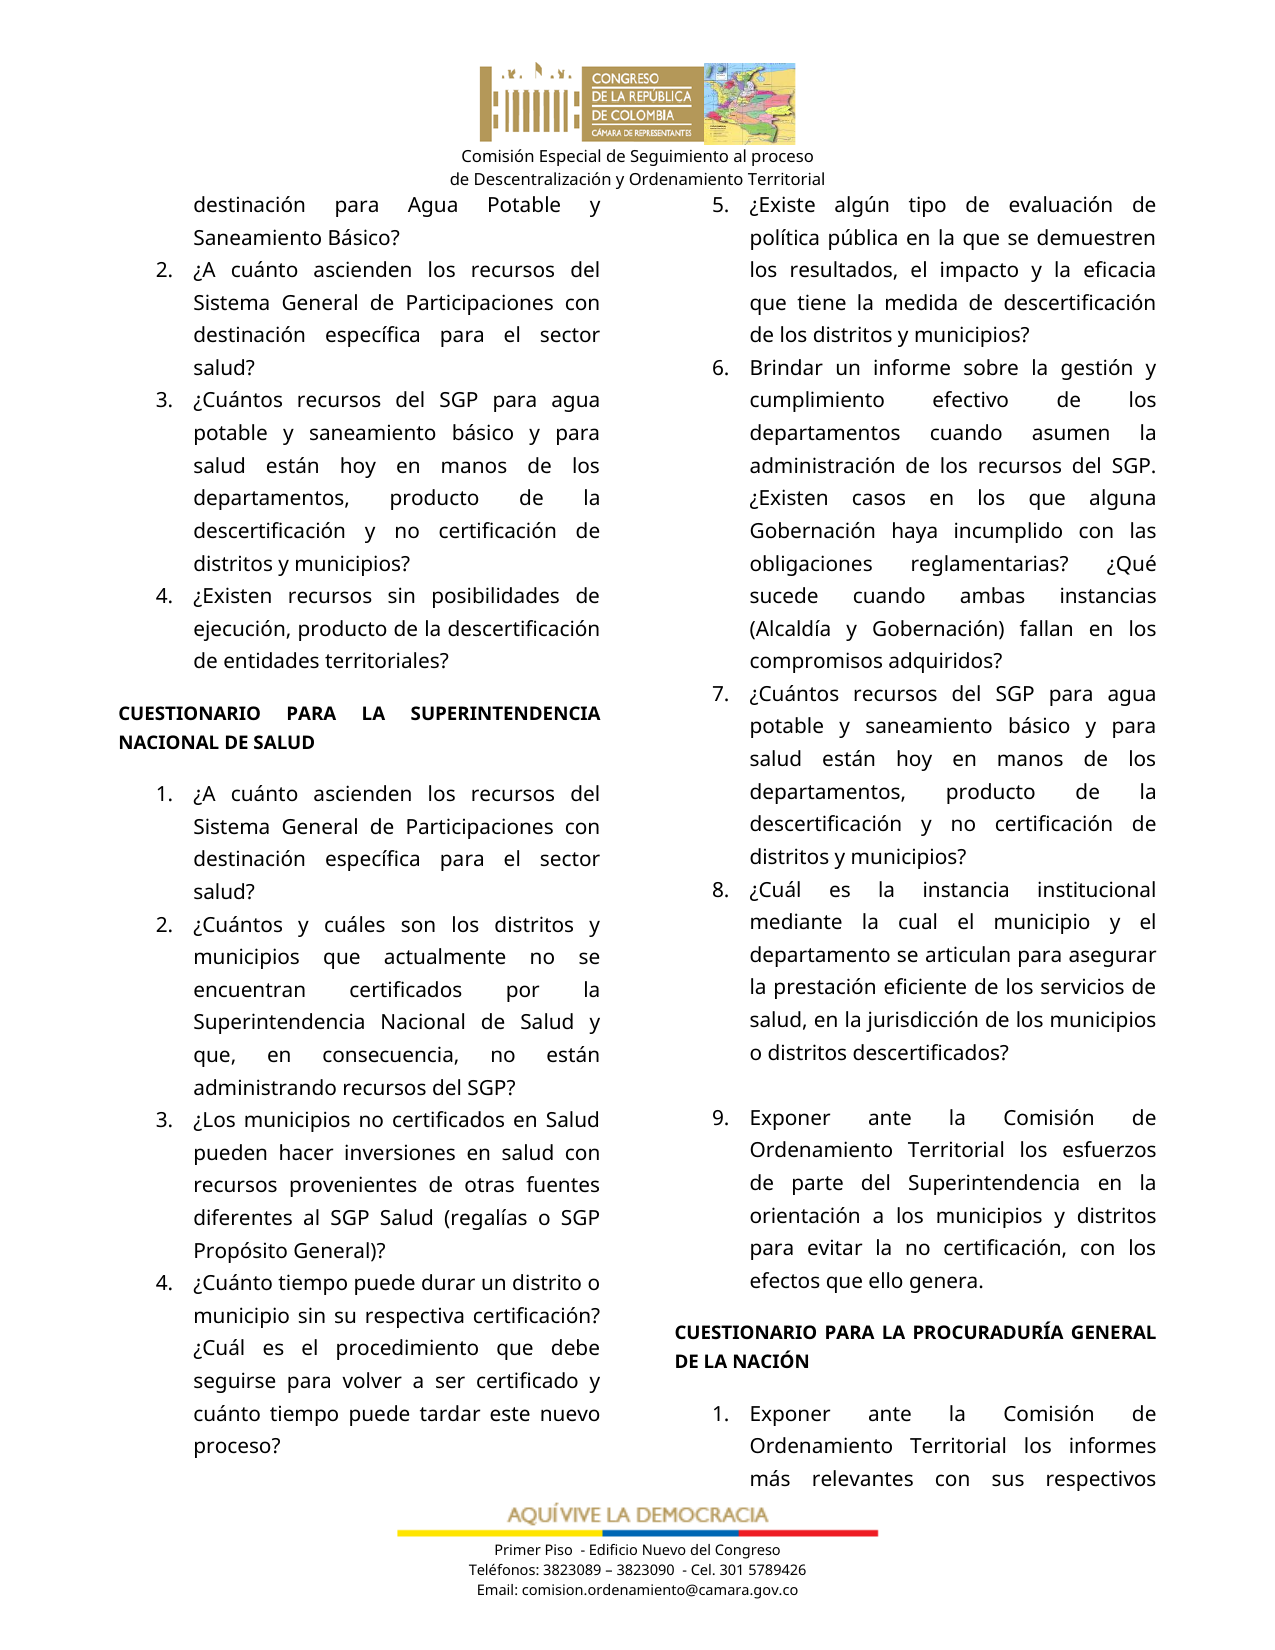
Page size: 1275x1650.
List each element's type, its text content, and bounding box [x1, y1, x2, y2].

list ¿Los municipios no certificados en Salud pueden hacer inversiones en salud con recursos provenientes de otras fuentes diferentes al SGP Salud (regalías o SGP Propósito General)? [156, 1105, 601, 1264]
list ¿A cuánto ascienden los recursos del Sistema General de Participaciones con destinación específica para el sector salud? [156, 255, 601, 381]
picture [479, 62, 796, 145]
list ¿Cuánto tiempo puede durar un distrito o municipio sin su respectiva certificación? ¿Cuál es el procedimiento que debe seguirse para volver a ser certificado y cuánto tiempo puede tardar este nuevo proceso? [156, 1268, 601, 1460]
list ¿A cuánto ascienden los recursos del Sistema General de Participaciones con destinación para Agua Potable y Saneamiento Básico? [156, 190, 601, 251]
list ¿A cuánto ascienden los recursos del Sistema General de Participaciones con destinación específica para el sector salud? [156, 779, 601, 906]
text CUESTIONARIO PARA LA PROCURADURÍA GENERAL DE LA NACIÓN [674, 1319, 1157, 1374]
list ¿Cuántos y cuáles son los distritos y municipios que actualmente no se encuentran certificados por la Superintendencia Nacional de Salud y que, en consecuencia, no están administrando recursos del SGP? [156, 910, 601, 1101]
list ¿Existen recursos sin posibilidades de ejecución, producto de la descertificación de entidades territoriales? [156, 581, 601, 675]
list ¿Cuántos recursos del SGP para agua potable y saneamiento básico y para salud están hoy en manos de los departamentos, producto de la descertificación y no certificación de distritos y municipios? [156, 386, 601, 577]
list ¿Existe algún tipo de evaluación de política pública en la que se demuestren los resultados, el impacto y la eficacia que tiene la medida de descertificación de los distritos y municipios? [712, 190, 1157, 349]
list Brindar un informe sobre la gestión y cumplimiento efectivo de los departamentos cuando asumen la administración de los recursos del SGP. ¿Existen casos en los que alguna Gobernación haya incumplido con las obligaciones reglamentarias? ¿Qué sucede cuando ambas instancias (Alcaldía y Gobernación) fallan en los compromisos adquiridos? [712, 353, 1157, 675]
list ¿Cuántos recursos del SGP para agua potable y saneamiento básico y para salud están hoy en manos de los departamentos, producto de la descertificación y no certificación de distritos y municipios? [712, 679, 1157, 871]
picture [382, 1495, 893, 1540]
list Exponer ante la Comisión de Ordenamiento Territorial los esfuerzos de parte del Superintendencia en la orientación a los municipios y distritos para evitar la no certificación, con los efectos que ello genera. [712, 1103, 1157, 1294]
text CUESTIONARIO PARA LA SUPERINTENDENCIA NACIONAL DE SALUD [118, 700, 601, 755]
list ¿Cuál es la instancia institucional mediante la cual el municipio y el departamento se articulan para asegurar la prestación eficiente de los servicios de salud, en la jurisdicción de los municipios o distritos descertificados? [712, 875, 1157, 1066]
